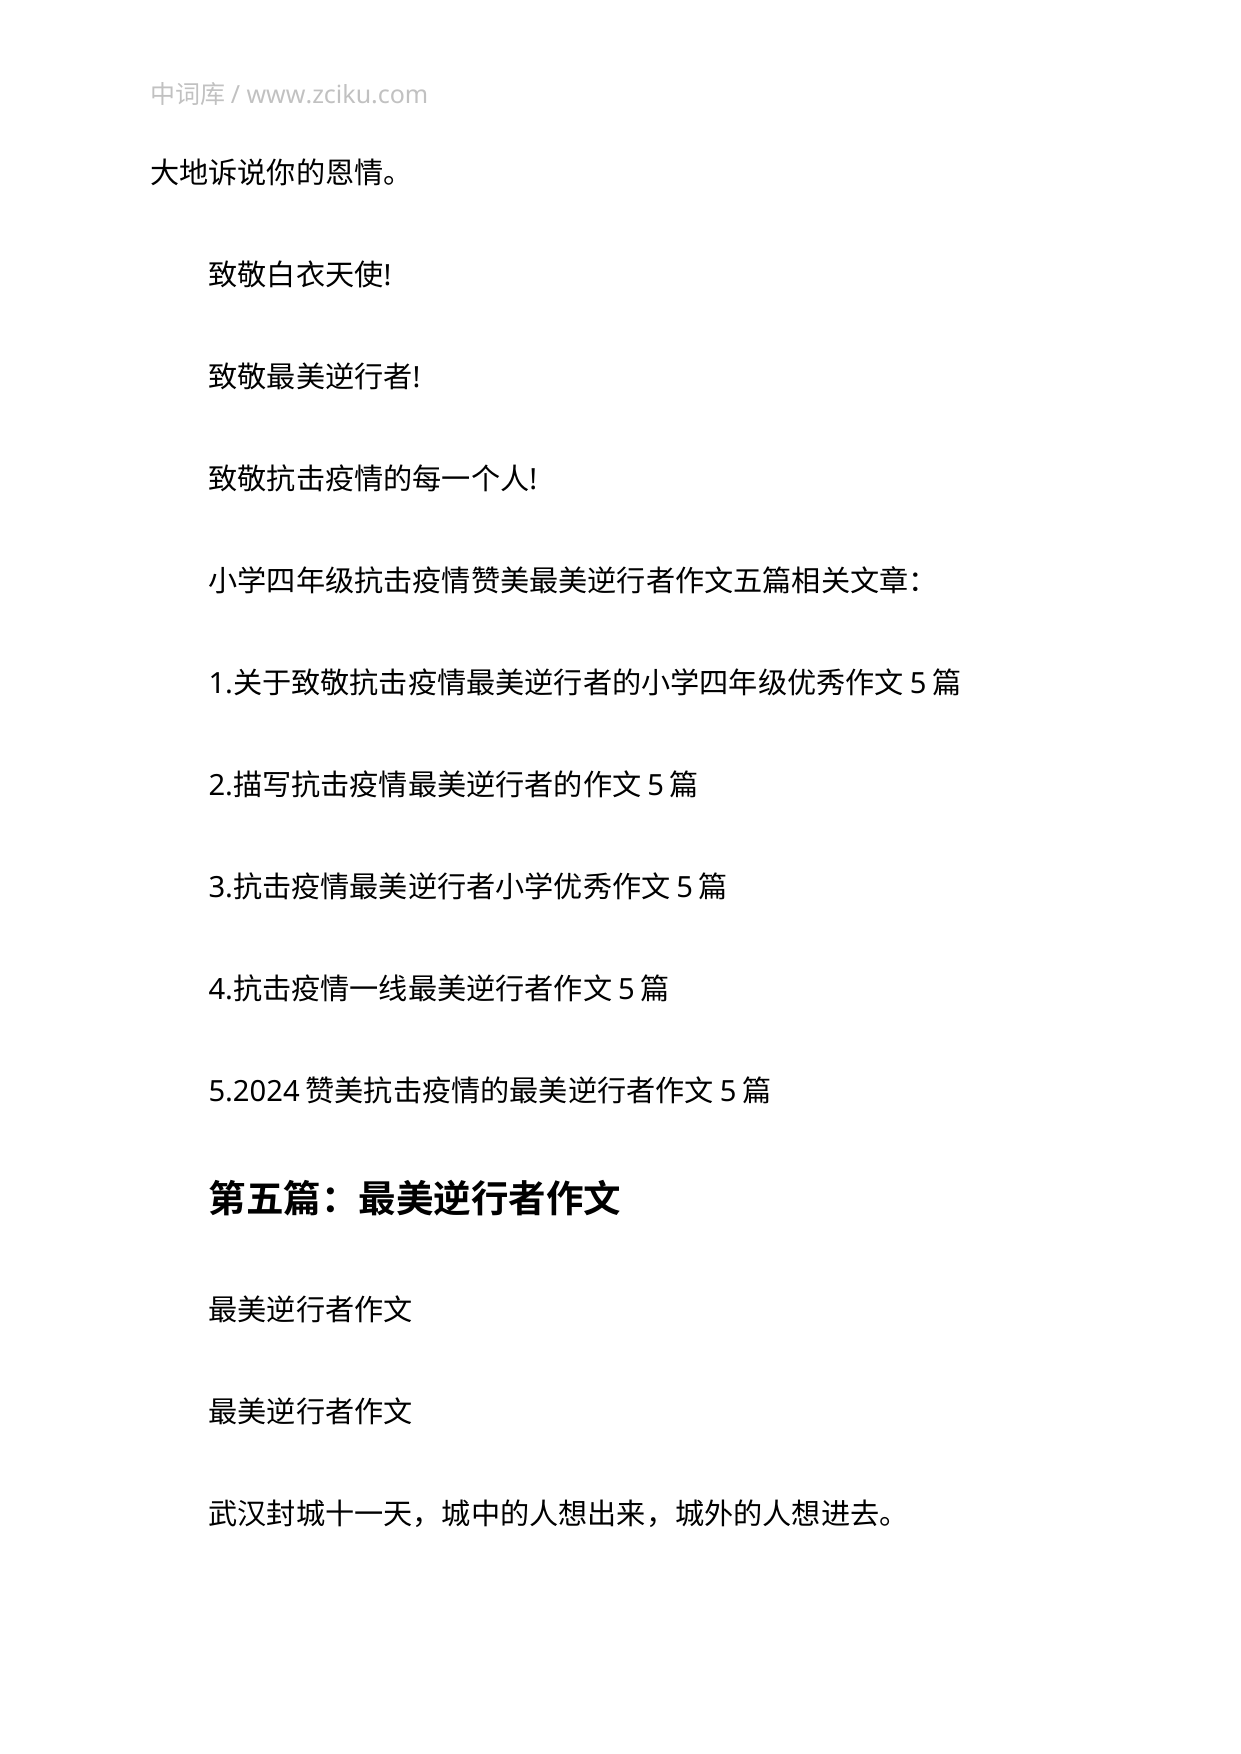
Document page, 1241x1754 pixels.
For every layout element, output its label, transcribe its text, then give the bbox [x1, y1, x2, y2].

text 最美逆行者作文 [150, 1287, 1090, 1329]
text 5.2024赞美抗击疫情的最美逆行者作文5篇 [150, 1067, 1090, 1110]
text 最美逆行者作文 [150, 1388, 1090, 1431]
text 致敬抗击疫情的每一个人! [150, 456, 1090, 498]
text 1.关于致敬抗击疫情最美逆行者的小学四年级优秀作文5篇 [150, 659, 1090, 702]
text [150, 150, 1090, 192]
text 2.描写抗击疫情最美逆行者的作文5篇 [150, 761, 1090, 804]
text 致敬最美逆行者! [150, 354, 1090, 396]
text 致敬白衣天使! [150, 252, 1090, 294]
text 小学四年级抗击疫情赞美最美逆行者作文五篇相关文章： [150, 558, 1090, 600]
text 第五篇：最美逆行者作文 [150, 1169, 1090, 1224]
text 3.抗击疫情最美逆行者小学优秀作文5篇 [150, 863, 1090, 906]
text 4.抗击疫情一线最美逆行者作文5篇 [150, 965, 1090, 1008]
text 武汉封城十一天，城中的人想出来，城外的人想进去。 [150, 1490, 1090, 1533]
